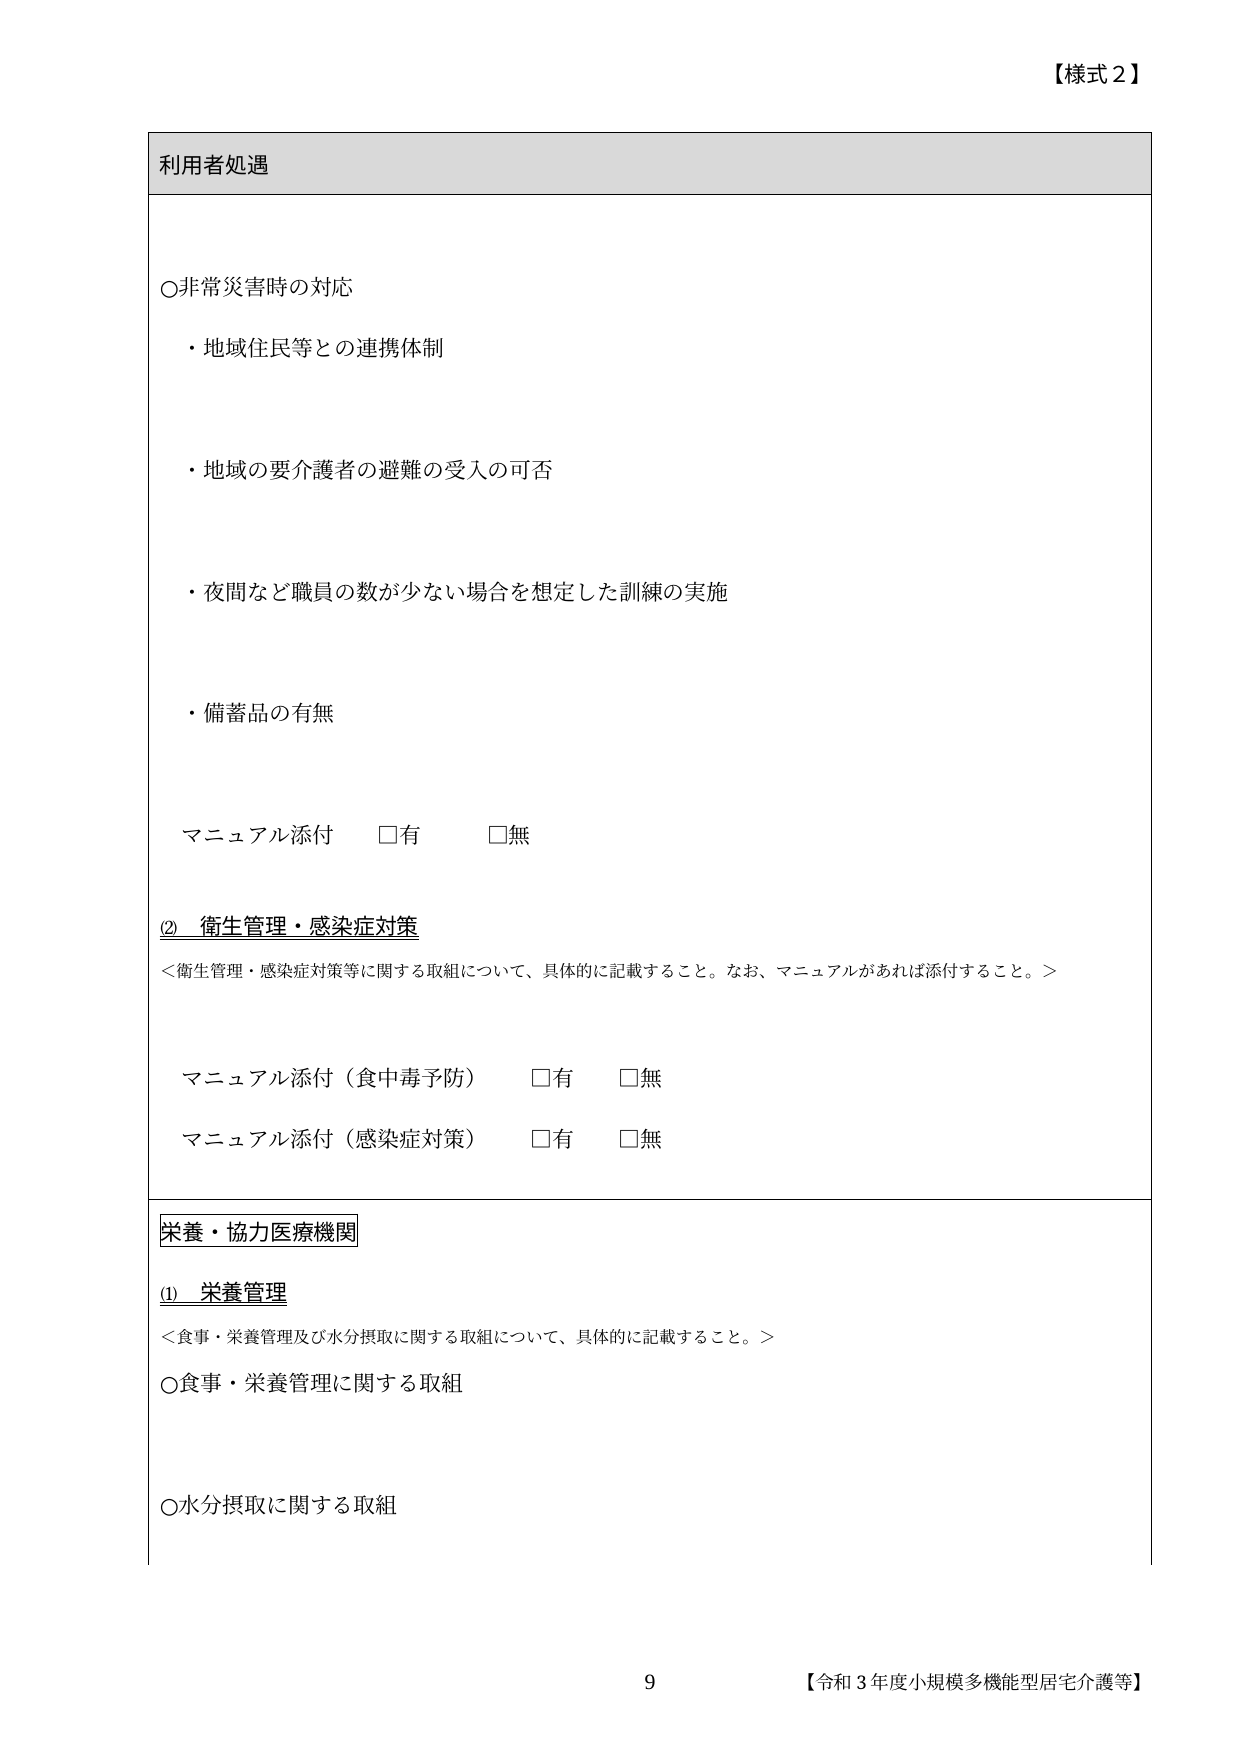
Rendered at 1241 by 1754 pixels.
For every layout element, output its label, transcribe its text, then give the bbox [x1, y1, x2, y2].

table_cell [149, 195, 1151, 1199]
table_header 利用者処遇 [149, 133, 1151, 194]
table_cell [149, 1200, 1151, 1565]
